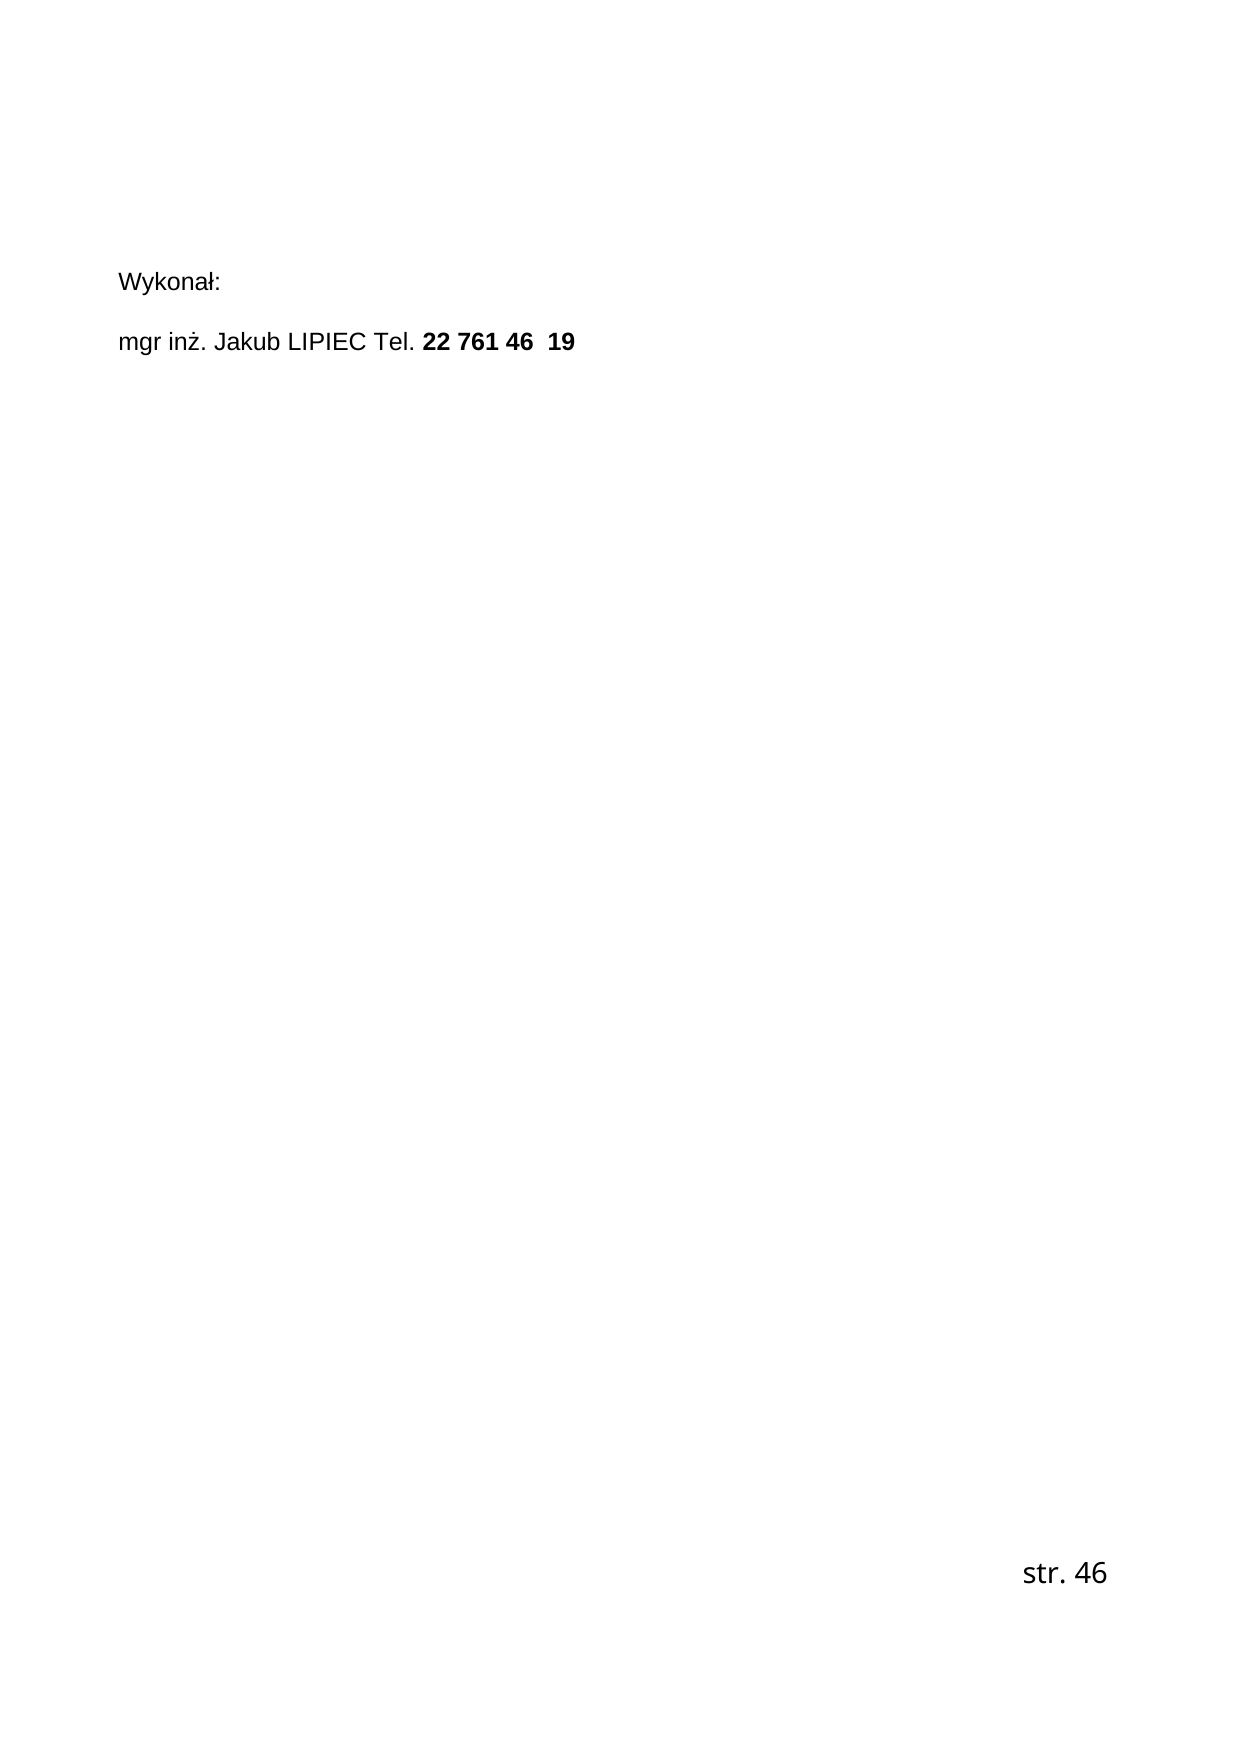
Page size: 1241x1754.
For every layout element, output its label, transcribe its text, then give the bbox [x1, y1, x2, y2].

text Wykonał: [118, 267, 1107, 296]
text mgr inż. Jakub LIPIEC Tel. 22 761 46 19 [118, 327, 1107, 356]
